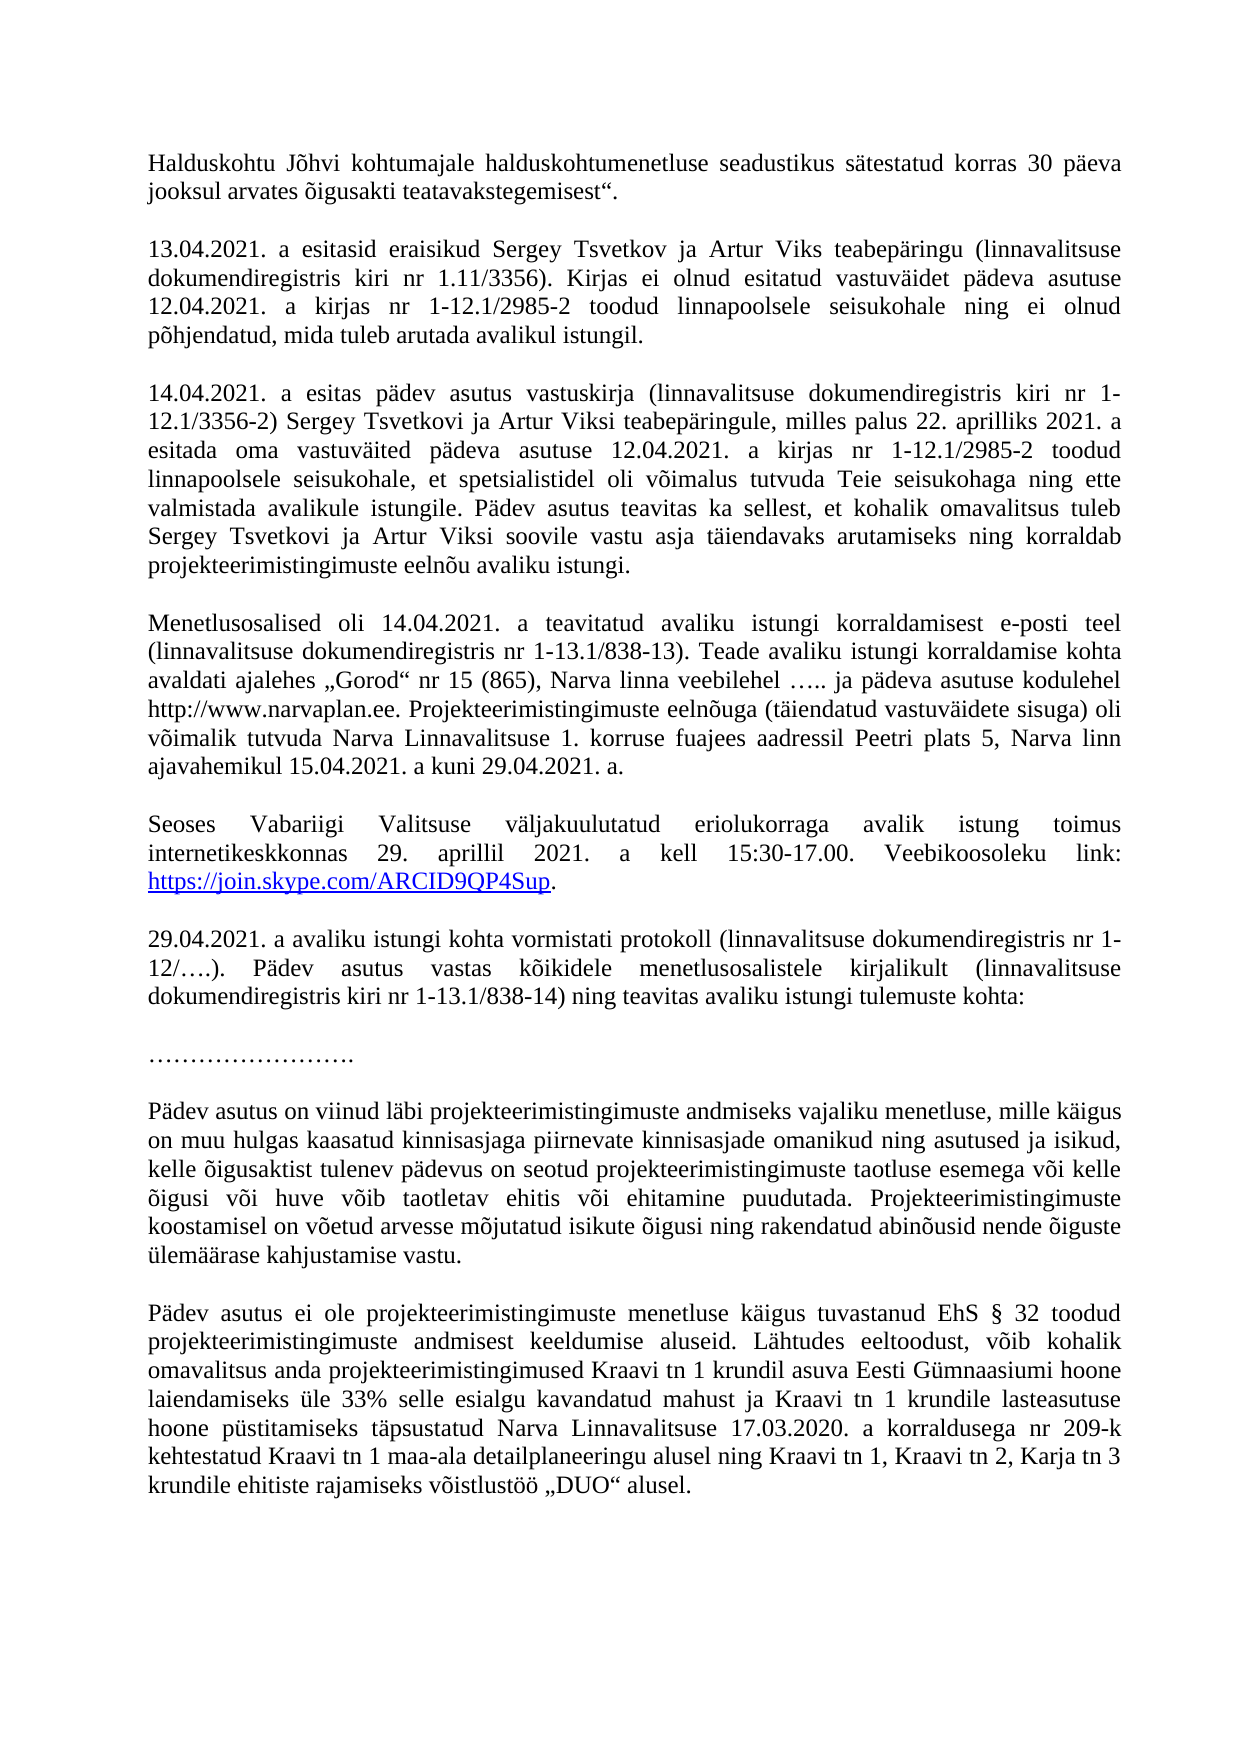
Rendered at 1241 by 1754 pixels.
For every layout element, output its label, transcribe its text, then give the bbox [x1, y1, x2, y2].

text Menetlusosalised oli 14.04.2021. a teavitatud avaliku istungi korraldamisest e-posti teel (linnavalitsuse dokumendiregistris nr 1-13.1/838-13). Teade avaliku istungi korraldamise kohta avaldati ajalehes „Gorod“ nr 15 (865), Narva linna veebilehel ….. ja pädeva asutuse kodulehel http://www.narvaplan.ee. Projekteerimistingimuste eelnõuga (täiendatud vastuväidete sisuga) oli võimalik tutvuda Narva Linnavalitsuse 1. korruse fuajees aadressil Peetri plats 5, Narva linn ajavahemikul 15.04.2021. a kuni 29.04.2021. a. [148, 608, 1122, 780]
text 13.04.2021. a esitasid eraisikud Sergey Tsvetkov ja Artur Viks teabepäringu (linnavalitsuse dokumendiregistris kiri nr 1.11/3356). Kirjas ei olnud esitatud vastuväidet pädeva asutuse 12.04.2021. a kirjas nr 1-12.1/2985-2 toodud linnapoolsele seisukohale ning ei olnud põhjendatud, mida tuleb arutada avalikul istungil. [148, 234, 1122, 349]
text Pädev asutus on viinud läbi projekteerimistingimuste andmiseks vajaliku menetluse, mille käigus on muu hulgas kaasatud kinnisasjaga piirnevate kinnisasjade omanikud ning asutused ja isikud, kelle õigusaktist tulenev pädevus on seotud projekteerimistingimuste taotluse esemega või kelle õigusi või huve võib taotletav ehitis või ehitamine puudutada. Projekteerimistingimuste koostamisel on võetud arvesse mõjutatud isikute õigusi ning rakendatud abinõusid nende õiguste ülemäärase kahjustamise vastu. [148, 1096, 1122, 1269]
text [148, 148, 1122, 205]
text 29.04.2021. a avaliku istungi kohta vormistati protokoll (linnavalitsuse dokumendiregistris nr 1-12/….). Pädev asutus vastas kõikidele menetlusosalistele kirjalikult (linnavalitsuse dokumendiregistris kiri nr 1-13.1/838-14) ning teavitas avaliku istungi tulemuste kohta: [148, 924, 1122, 1010]
text 14.04.2021. a esitas pädev asutus vastuskirja (linnavalitsuse dokumendiregistris kiri nr 1-12.1/3356-2) Sergey Tsvetkovi ja Artur Viksi teabepäringule, milles palus 22. aprilliks 2021. a esitada oma vastuväited pädeva asutuse 12.04.2021. a kirjas nr 1-12.1/2985-2 toodud linnapoolsele seisukohale, et spetsialistidel oli võimalus tutvuda Teie seisukohaga ning ette valmistada avalikule istungile. Pädev asutus teavitas ka sellest, et kohalik omavalitsus tuleb Sergey Tsvetkovi ja Artur Viksi soovile vastu asja täiendavaks arutamiseks ning korraldab projekteerimistingimuste eelnõu avaliku istungi. [148, 378, 1122, 579]
text Pädev asutus ei ole projekteerimistingimuste menetluse käigus tuvastanud EhS § 32 toodud projekteerimistingimuste andmisest keeldumise aluseid. Lähtudes eeltoodust, võib kohalik omavalitsus anda projekteerimistingimused Kraavi tn 1 krundil asuva Eesti Gümnaasiumi hoone laiendamiseks üle 33% selle esialgu kavandatud mahust ja Kraavi tn 1 krundile lasteasutuse hoone püstitamiseks täpsustatud Narva Linnavalitsuse 17.03.2020. a korraldusega nr 209-k kehtestatud Kraavi tn 1 maa-ala detailplaneeringu alusel ning Kraavi tn 1, Kraavi tn 2, Karja tn 3 krundile ehitiste rajamiseks võistlustöö „DUO“ alusel. [148, 1298, 1122, 1499]
text ……………………. [148, 1039, 1122, 1068]
text Seoses Vabariigi Valitsuse väljakuulutatud eriolukorraga avalik istung toimus internetikeskkonnas 29. aprillil 2021. a kell 15:30-17.00. Veebikoosoleku link: https://join.skype.com/ARCID9QP4Sup. [148, 809, 1122, 895]
